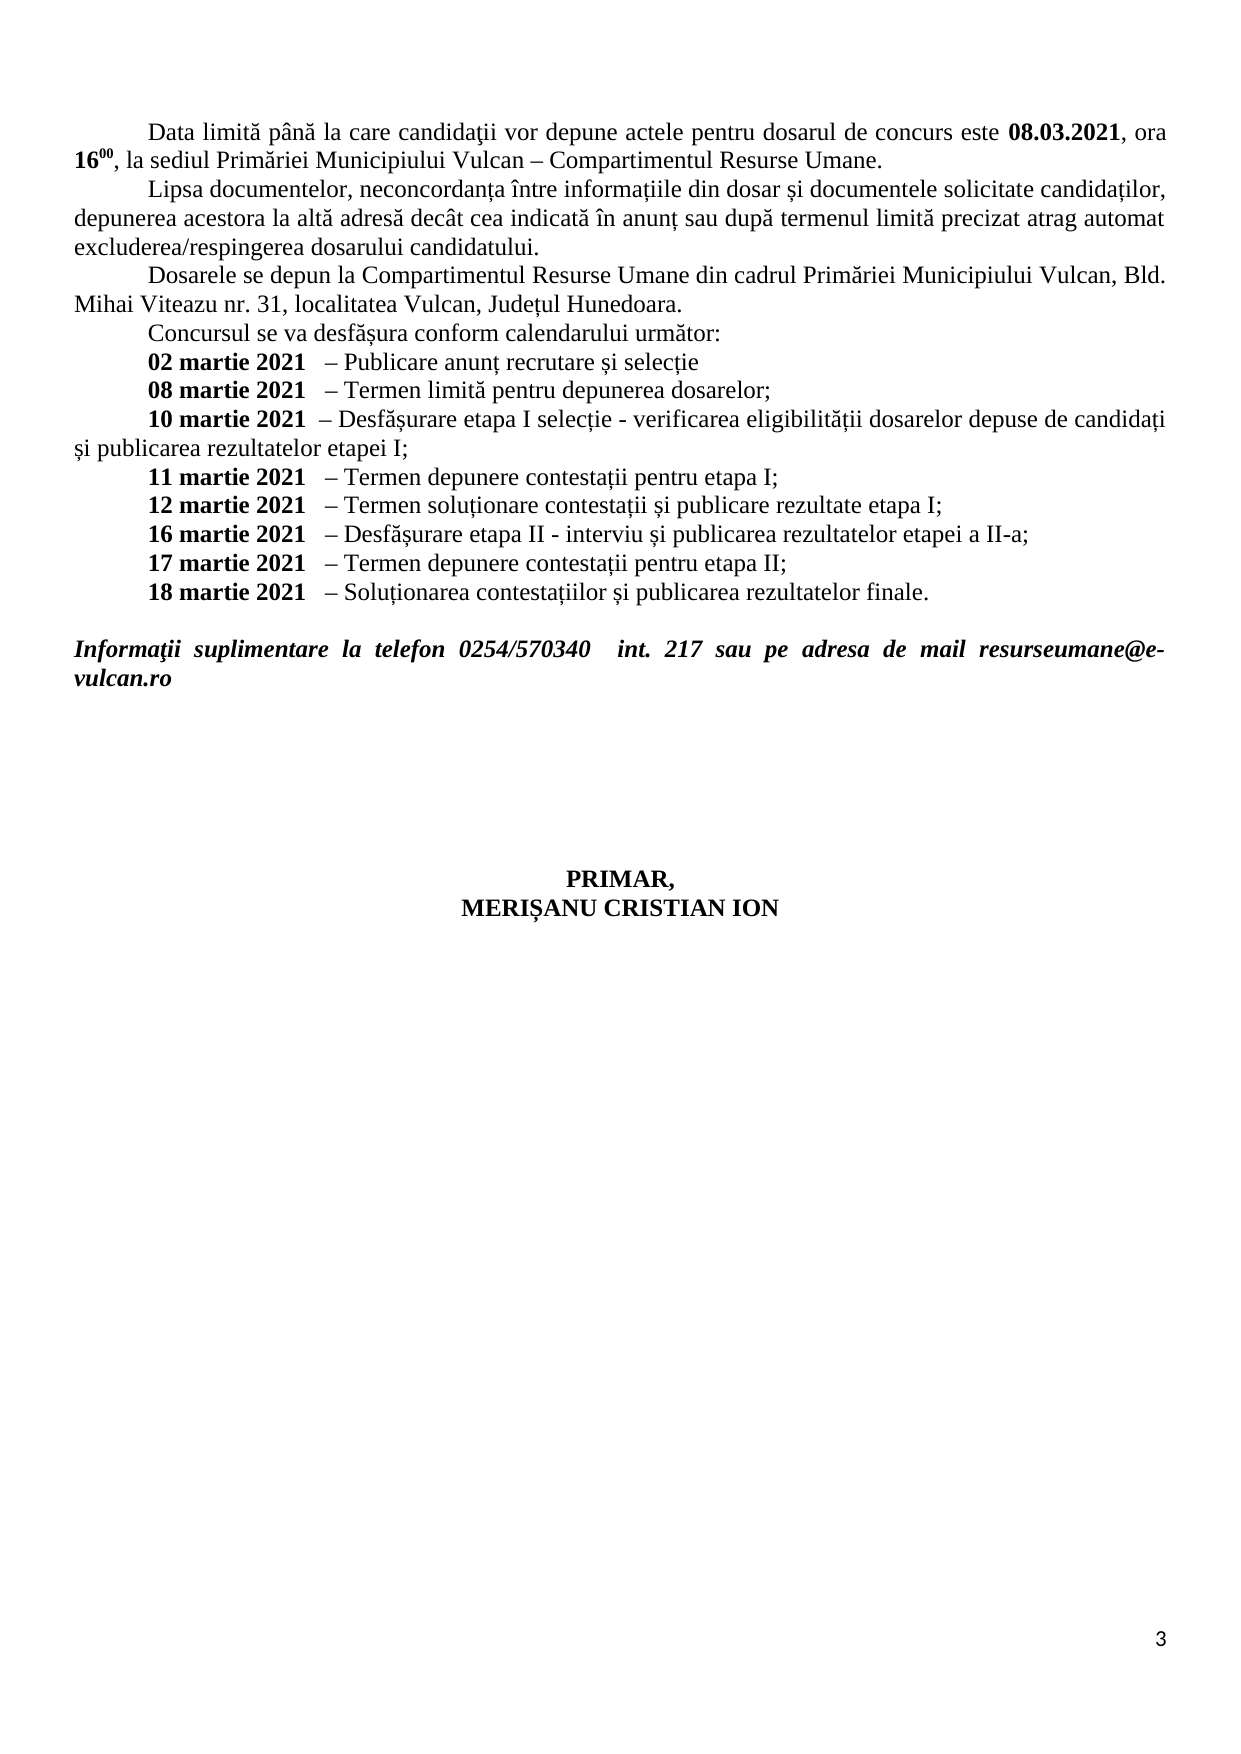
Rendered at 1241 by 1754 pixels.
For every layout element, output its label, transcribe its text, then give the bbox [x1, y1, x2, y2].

text 02 martie 2021 – Publicare anunț recrutare și selecție [74, 347, 1167, 375]
text Dosarele se depun la Compartimentul Resurse Umane din cadrul Primăriei Municipiului Vulcan, Bld. Mihai Viteazu nr. 31, localitatea Vulcan, Județul Hunedoara. [74, 260, 1167, 318]
text Lipsa documentelor, neconcordanța între informațiile din dosar și documentele solicitate candidaților, depunerea acestora la altă adresă decât cea indicată în anunț sau după termenul limită precizat atrag automat excluderea/respingerea dosarului candidatului. [74, 174, 1167, 260]
text PRIMAR, [74, 864, 1167, 893]
text Informaţii suplimentare la telefon 0254/570340 int. 217 sau pe adresa de mail resurseumane@e-vulcan.ro [74, 634, 1167, 692]
text 10 martie 2021 – Desfășurare etapa I selecție - verificarea eligibilității dosarelor depuse de candidați și publicarea rezultatelor etapei I; [74, 404, 1167, 462]
text 08 martie 2021 – Termen limită pentru depunerea dosarelor; [74, 375, 1167, 404]
text 11 martie 2021 – Termen depunere contestații pentru etapa I; [74, 462, 1167, 490]
text 17 martie 2021 – Termen depunere contestații pentru etapa II; [74, 548, 1167, 577]
text 18 martie 2021 – Soluționarea contestațiilor și publicarea rezultatelor finale. [74, 577, 1167, 605]
text MERIȘANU CRISTIAN ION [74, 893, 1167, 922]
text 12 martie 2021 – Termen soluționare contestații și publicare rezultate etapa I; [74, 490, 1167, 519]
text Concursul se va desfășura conform calendarului următor: [74, 318, 1167, 347]
text Data limită până la care candidaţii vor depune actele pentru dosarul de concurs este 08.03.2021, ora 1600, la sediul Primăriei Municipiului Vulcan – Compartimentul Resurse Umane. [74, 117, 1167, 174]
text 16 martie 2021 – Desfășurare etapa II - interviu și publicarea rezultatelor etapei a II-a; [74, 519, 1167, 548]
